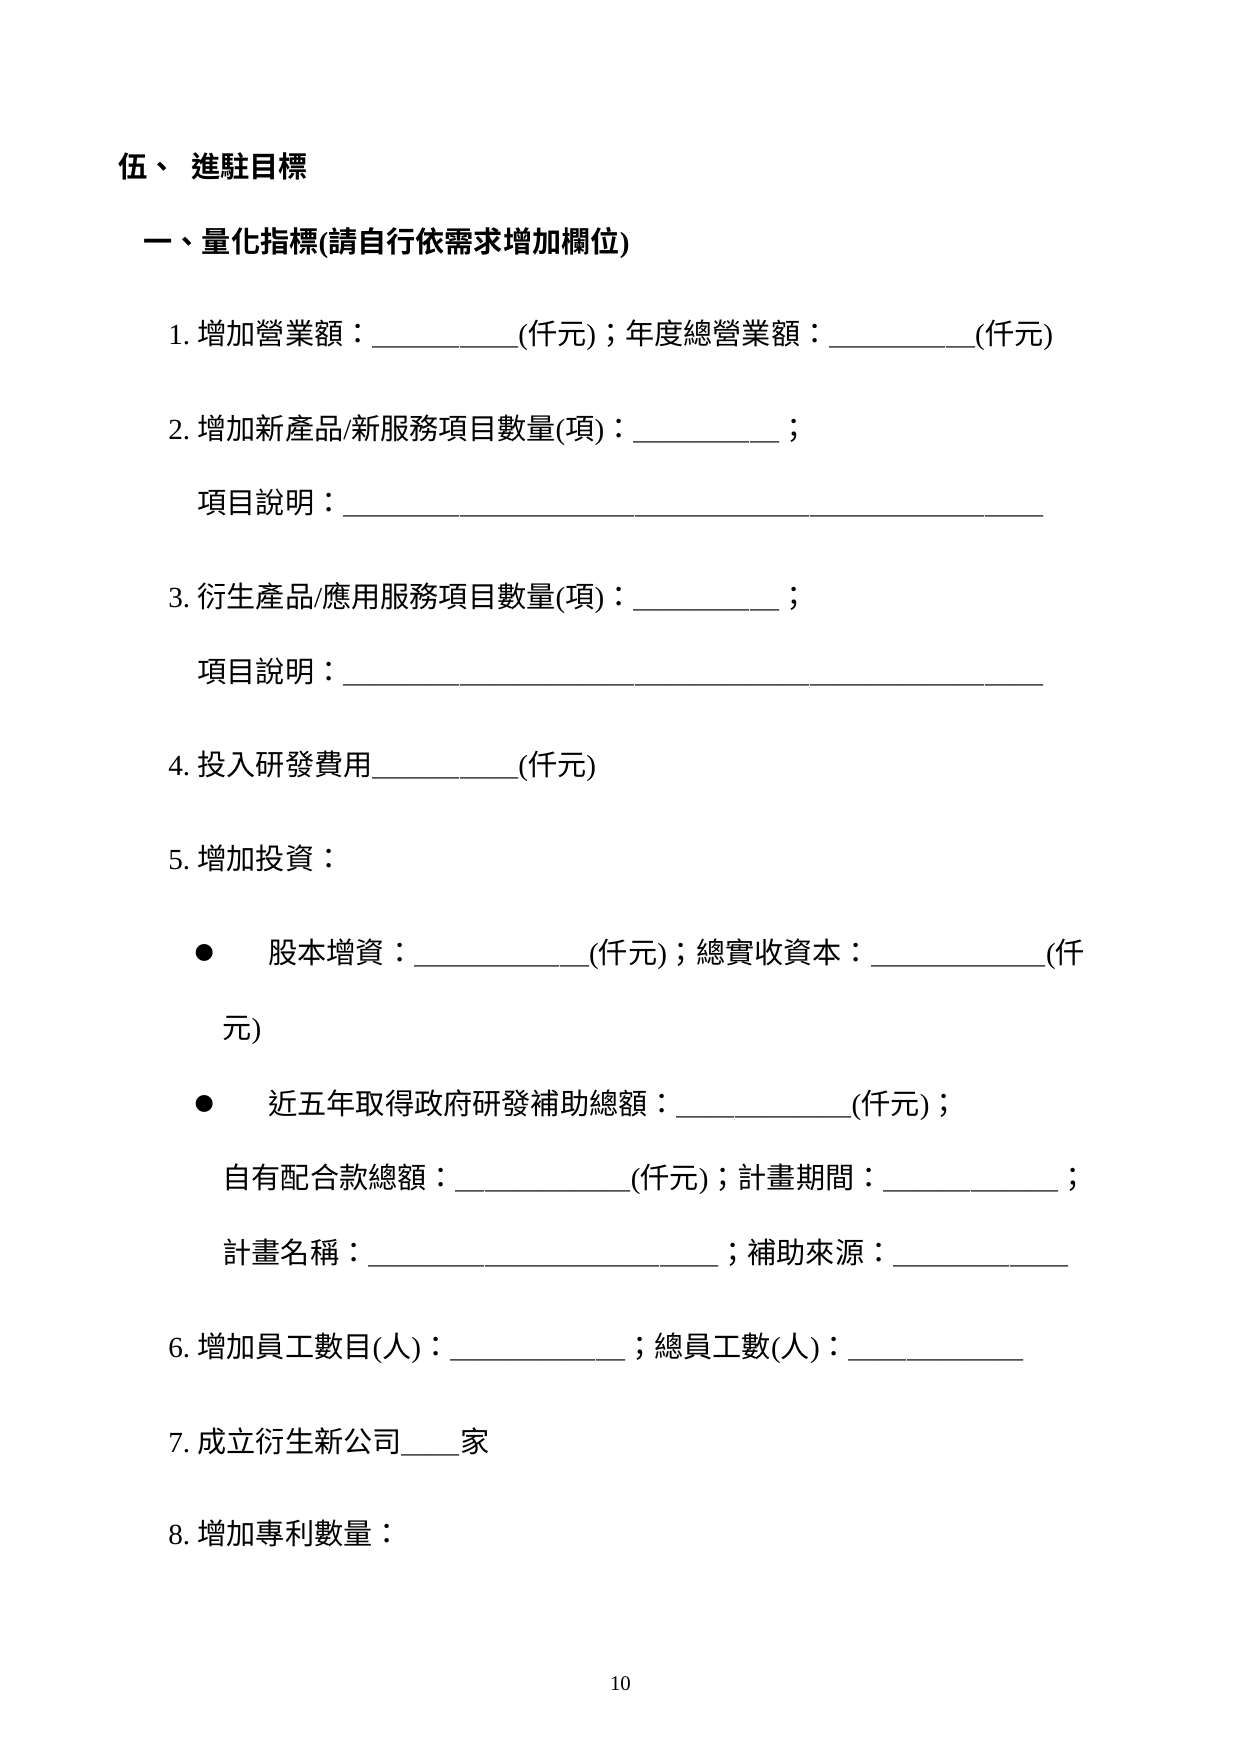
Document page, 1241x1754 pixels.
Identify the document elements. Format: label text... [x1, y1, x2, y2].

list 成立衍生新公司＿＿家 [168, 1402, 1122, 1477]
list 增加新產品/新服務項目數量(項)：＿＿＿＿＿； 項目說明：＿＿＿＿＿＿＿＿＿＿＿＿＿＿＿＿＿＿＿＿＿＿＿＿ [168, 389, 1122, 539]
list 衍生產品/應用服務項目數量(項)：＿＿＿＿＿； 項目說明：＿＿＿＿＿＿＿＿＿＿＿＿＿＿＿＿＿＿＿＿＿＿＿＿ [168, 558, 1122, 708]
list 增加專利數量： [168, 1496, 1122, 1571]
subtitle 量化指標(請自行依需求增加欄位) [143, 202, 1122, 277]
subtitle 進駐目標 [118, 127, 1122, 202]
list 投入研發費用＿＿＿＿＿(仟元) [168, 727, 1122, 802]
list 增加營業額：＿＿＿＿＿(仟元)；年度總營業額：＿＿＿＿＿(仟元) [168, 296, 1122, 371]
list 近五年取得政府研發補助總額：＿＿＿＿＿＿(仟元)； 自有配合款總額：＿＿＿＿＿＿(仟元)；計畫期間：＿＿＿＿＿＿； 計畫名稱：＿＿＿＿＿＿＿＿＿＿＿＿；補助來源：＿＿＿＿＿＿ [193, 1064, 1122, 1289]
list 增加投資： [168, 821, 1122, 896]
list 增加員工數目(人)：＿＿＿＿＿＿；總員工數(人)：＿＿＿＿＿＿ [168, 1308, 1122, 1383]
list 股本增資：＿＿＿＿＿＿(仟元)；總實收資本：＿＿＿＿＿＿(仟元) [193, 914, 1122, 1064]
